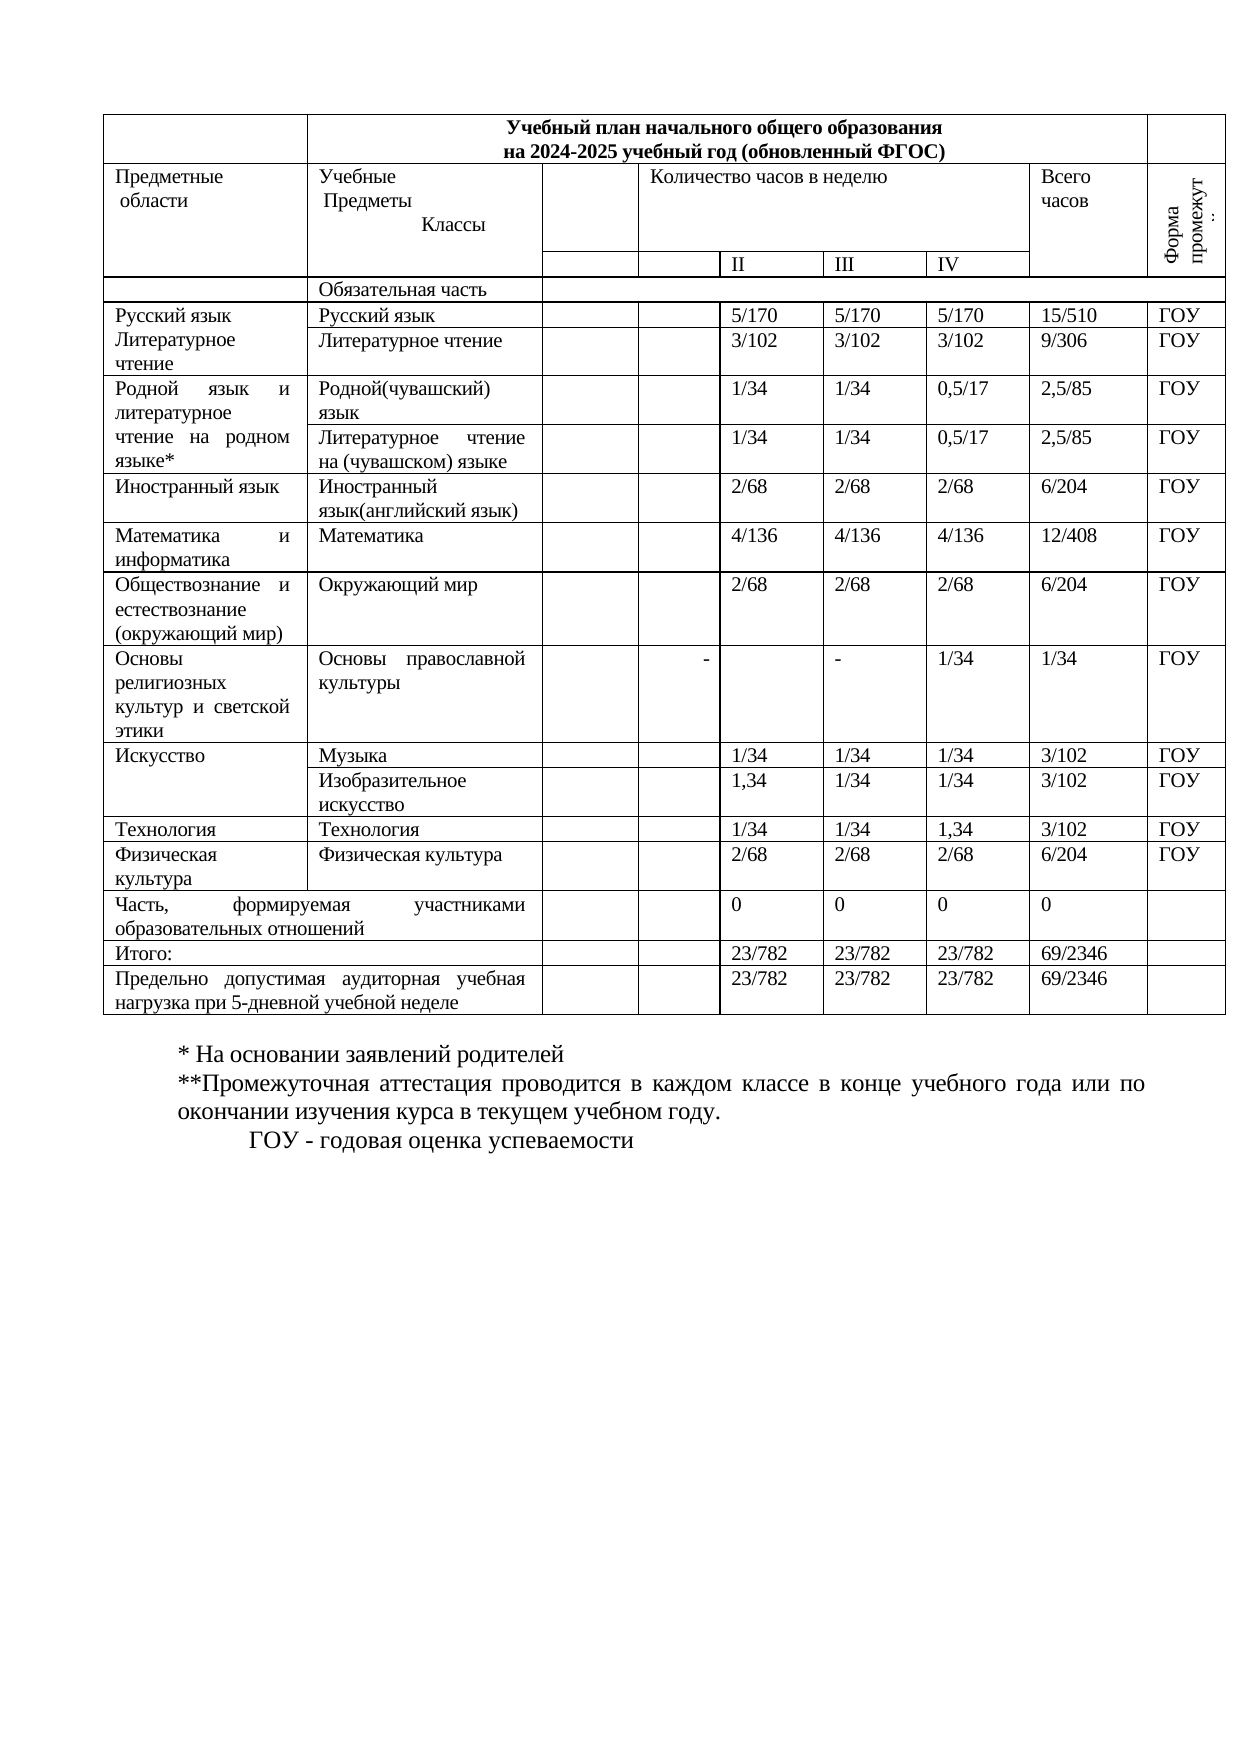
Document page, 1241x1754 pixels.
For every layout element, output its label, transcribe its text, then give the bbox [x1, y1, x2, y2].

table_cell [543, 966, 638, 1014]
table_cell ГОУ [1148, 573, 1225, 644]
table_cell 5/170 [927, 303, 1029, 327]
table_cell 69/2346 [1030, 941, 1147, 965]
table_cell 2,5/85 [1030, 425, 1147, 473]
table_cell III [824, 252, 926, 276]
table_cell - [721, 646, 823, 742]
table_cell [543, 891, 638, 939]
text ГОУ - годовая оценка успеваемости [183, 1125, 1146, 1154]
table_cell 0 [927, 891, 1029, 939]
table_cell 1/34 [824, 768, 926, 816]
table_cell Предельно допустимая аудиторная учебная нагрузка при 5-дневной учебной неделе [104, 966, 542, 1014]
table_cell [543, 474, 638, 522]
table_cell [639, 523, 719, 571]
table_cell 23/782 [927, 966, 1029, 1014]
table_cell [543, 252, 638, 276]
table_cell Русский язык Литературное чтение [104, 303, 307, 375]
table_cell 4/136 [721, 523, 823, 571]
table_cell 2/68 [927, 474, 1029, 522]
table_cell 0 [824, 891, 926, 939]
table_cell Изобразительное искусство [308, 768, 542, 816]
table_cell ГОУ [1148, 768, 1225, 816]
table_cell 2/68 [927, 573, 1029, 644]
table_cell IV [927, 252, 1029, 276]
table_cell Предметные области [104, 164, 307, 276]
table_cell 1/34 [1030, 646, 1147, 742]
table_cell Основы православной культуры [308, 646, 542, 742]
table_cell ГОУ [1148, 328, 1225, 375]
table_cell 2/68 [824, 474, 926, 522]
table_cell 1/34 [927, 768, 1029, 816]
table_cell [543, 303, 638, 327]
table_cell 1/34 [927, 743, 1029, 767]
table_cell Окружающий мир [308, 573, 542, 644]
table_header Учебный план начального общего образования на 2024-2025 учебный год (обновленный ФГОС) [308, 115, 1147, 163]
table_cell 9/306 [1030, 328, 1147, 375]
table_cell ГОУ [1148, 376, 1225, 424]
table_cell Математика [308, 523, 542, 571]
table_cell Количество часов в неделю [639, 164, 1029, 251]
table_cell [639, 303, 719, 327]
table_cell 23/782 [721, 941, 823, 965]
table_cell 2/68 [721, 573, 823, 644]
table_cell 1,34 [721, 768, 823, 816]
table_cell 5/170 [721, 303, 823, 327]
table_header [104, 115, 307, 163]
table_cell Форма промежуточной аттестации** [1148, 164, 1225, 276]
text * На основании заявлений родителей [177, 1039, 1146, 1068]
text **Промежуточная аттестация проводится в каждом классе в конце учебного года или по окончании изучения курса в текущем учебном году. [177, 1068, 1146, 1125]
table_cell [543, 425, 638, 473]
table_cell 23/782 [824, 966, 926, 1014]
table_cell 0 [721, 891, 823, 939]
table_cell [639, 425, 719, 473]
table_cell ГОУ [1148, 523, 1225, 571]
table_cell 6/204 [1030, 474, 1147, 522]
table_cell Физическая культура [308, 842, 542, 890]
table_cell 2/68 [824, 842, 926, 890]
table_cell Всего часов [1030, 164, 1147, 276]
table_cell 1/34 [824, 743, 926, 767]
table_cell [639, 252, 719, 276]
table_cell 2/68 [824, 573, 926, 644]
table_cell 4/136 [824, 523, 926, 571]
table_cell [104, 278, 307, 301]
table_cell [1148, 891, 1225, 939]
table_cell 3/102 [1030, 768, 1147, 816]
table_cell 3/102 [721, 328, 823, 375]
table_cell [639, 743, 719, 767]
table_cell [543, 278, 1225, 301]
table_cell [1148, 941, 1225, 965]
table_cell 1/34 [721, 425, 823, 473]
table_cell 15/510 [1030, 303, 1147, 327]
table_cell [639, 646, 719, 742]
table_cell 0,5/17 [927, 376, 1029, 424]
table_cell 2/68 [721, 842, 823, 890]
table_cell 3/102 [927, 328, 1029, 375]
table_cell [639, 573, 719, 644]
table_cell - [824, 646, 926, 742]
table_cell [543, 376, 638, 424]
table_cell 23/782 [721, 966, 823, 1014]
table_cell [639, 328, 719, 375]
table_cell 3/102 [1030, 817, 1147, 841]
table_cell [543, 817, 638, 841]
table_cell Иностранный язык [104, 474, 307, 522]
table_cell Обществознание и естествознание (окружающий мир) [104, 573, 307, 644]
table_cell 0 [1030, 891, 1147, 939]
table_cell 12/408 [1030, 523, 1147, 571]
table_cell 1,34 [927, 817, 1029, 841]
table_cell Иностранный язык(английский язык) [308, 474, 542, 522]
table_cell 2,5/85 [1030, 376, 1147, 424]
table_cell 1/34 [721, 376, 823, 424]
table_cell 3/102 [824, 328, 926, 375]
table_cell 23/782 [824, 941, 926, 965]
table_cell Технология [308, 817, 542, 841]
table_cell Часть, формируемая участниками образовательных отношений [104, 891, 542, 939]
table_cell 6/204 [1030, 842, 1147, 890]
table_cell ГОУ [1148, 842, 1225, 890]
table_cell 1/34 [824, 376, 926, 424]
table_cell [639, 941, 719, 965]
table_cell [543, 573, 638, 644]
table_cell 1/34 [721, 817, 823, 841]
table_cell 3/102 [1030, 743, 1147, 767]
table_cell 4/136 [927, 523, 1029, 571]
table_cell Музыка [308, 743, 542, 767]
table_cell 1/34 [927, 646, 1029, 742]
table_cell Основы религиозных культур и светской этики [104, 646, 307, 742]
table_cell 5/170 [824, 303, 926, 327]
table_cell ГОУ [1148, 743, 1225, 767]
table_cell II [721, 252, 823, 276]
table_cell 1/34 [824, 425, 926, 473]
table_cell Русский язык [308, 303, 542, 327]
table_cell 1/34 [721, 743, 823, 767]
table_cell 6/204 [1030, 573, 1147, 644]
table_cell 2/68 [721, 474, 823, 522]
table_cell ГОУ [1148, 474, 1225, 522]
table_cell [543, 941, 638, 965]
table_cell Обязательная часть [308, 278, 542, 301]
table_cell [639, 474, 719, 522]
table_cell [543, 646, 638, 742]
table_cell Итого: [104, 941, 542, 965]
table_cell [639, 817, 719, 841]
table_cell Искусство [104, 743, 307, 816]
table_cell Родной язык и литературное чтение на родном языке* [104, 376, 307, 473]
table_cell 23/782 [927, 941, 1029, 965]
table_header [1148, 115, 1225, 163]
table_cell [543, 842, 638, 890]
table_cell ГОУ [1148, 303, 1225, 327]
table_cell 2/68 [927, 842, 1029, 890]
table_cell ГОУ [1148, 646, 1225, 742]
table_cell [639, 966, 719, 1014]
table_cell [543, 328, 638, 375]
table_cell [639, 842, 719, 890]
table_cell Литературное чтение на (чувашском) языке [308, 425, 542, 473]
table_cell 1/34 [824, 817, 926, 841]
table_cell Математика и информатика [104, 523, 307, 571]
table_cell [1148, 966, 1225, 1014]
table_cell [543, 523, 638, 571]
table_cell Литературное чтение [308, 328, 542, 375]
table_cell [639, 768, 719, 816]
table_cell [543, 164, 638, 251]
table_cell 0,5/17 [927, 425, 1029, 473]
table_cell ГОУ [1148, 425, 1225, 473]
table_cell Родной(чувашский) язык [308, 376, 542, 424]
table_cell Физическая культура [104, 842, 307, 890]
table_cell [543, 768, 638, 816]
table_cell Учебные Предметы Классы [308, 164, 542, 276]
table_cell 69/2346 [1030, 966, 1147, 1014]
table_cell [639, 891, 719, 939]
table_cell [543, 743, 638, 767]
table_cell ГОУ [1148, 817, 1225, 841]
table_cell [639, 376, 719, 424]
table_cell Технология [104, 817, 307, 841]
